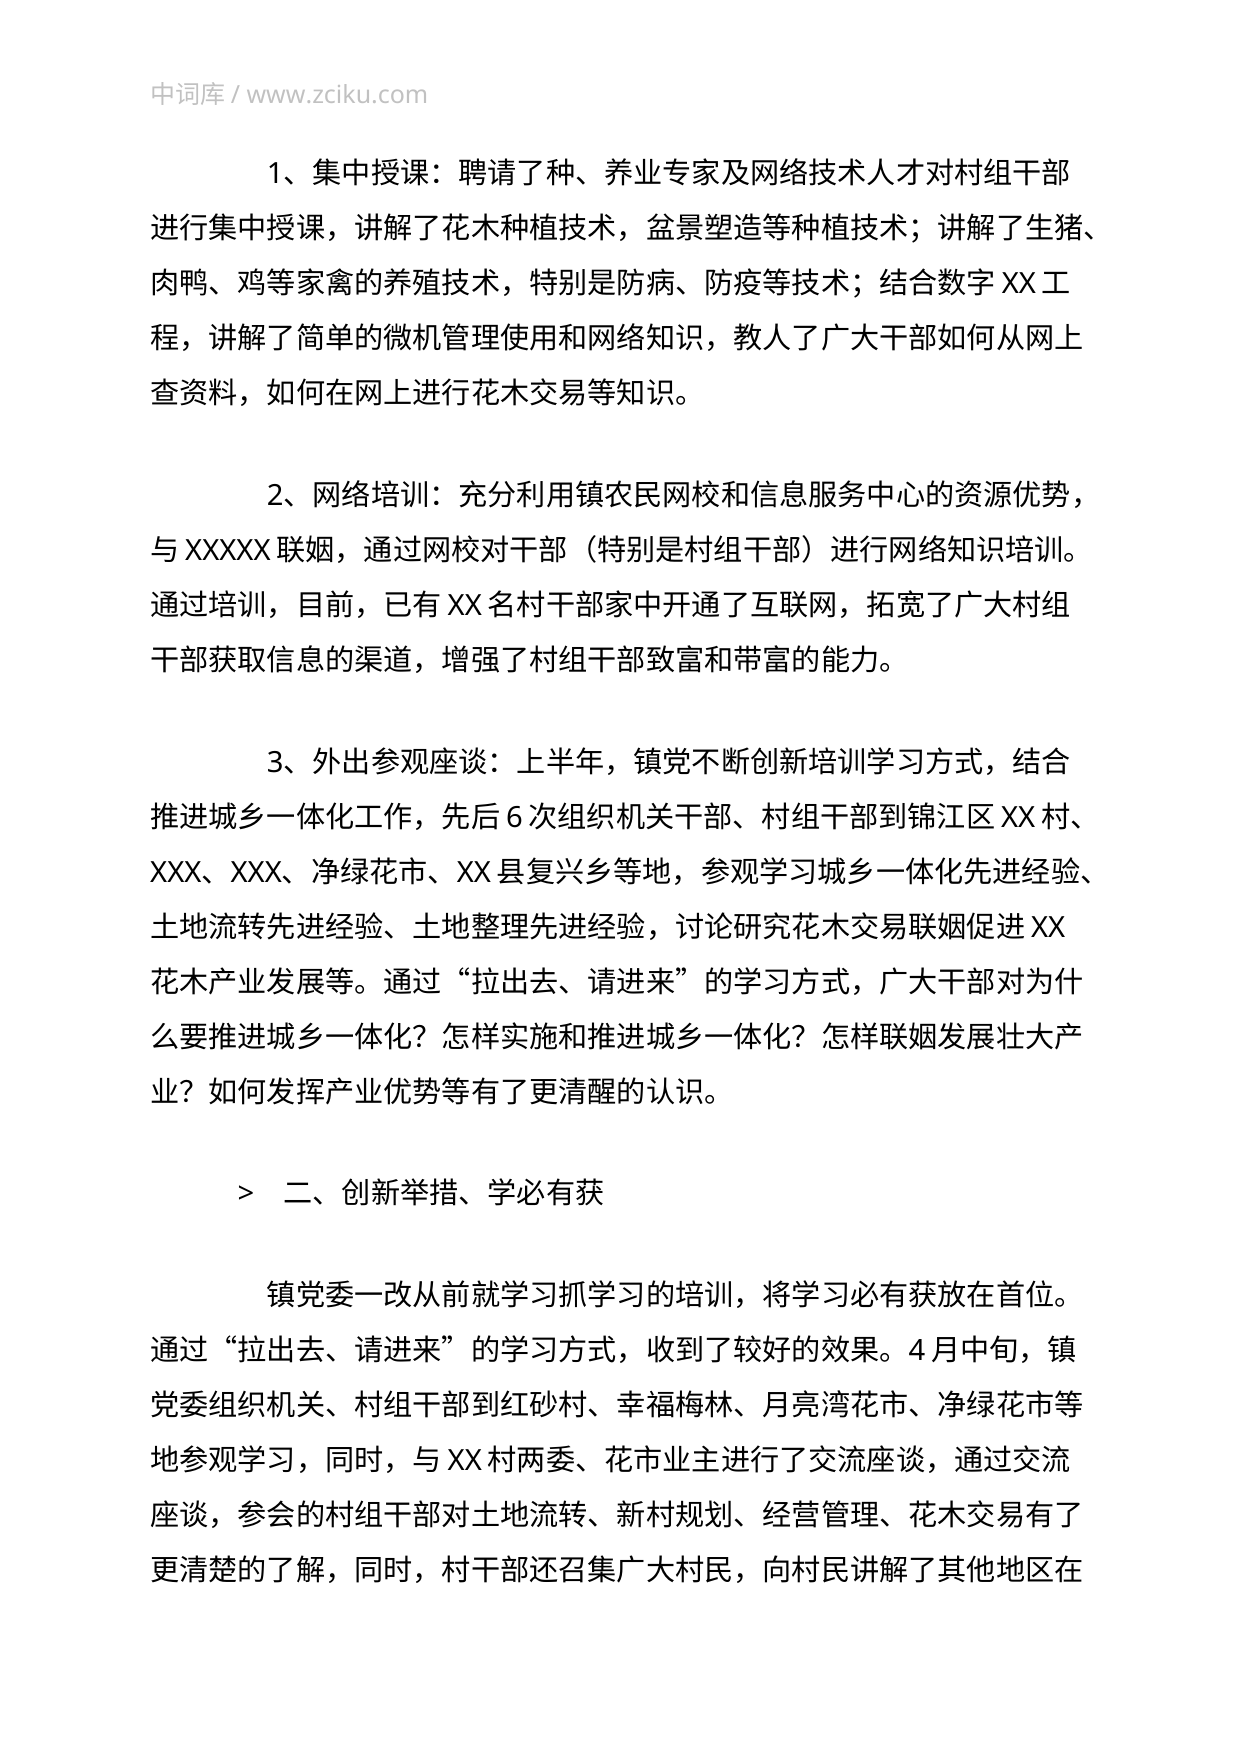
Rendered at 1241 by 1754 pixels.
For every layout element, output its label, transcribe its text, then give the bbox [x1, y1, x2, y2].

text 1、集中授课：聘请了种、养业专家及网络技术人才对村组干部进行集中授课，讲解了花木种植技术，盆景塑造等种植技术；讲解了生猪、肉鸭、鸡等家禽的养殖技术，特别是防病、防疫等技术；结合数字XX工程，讲解了简单的微机管理使用和网络知识，教人了广大干部如何从网上查资料，如何在网上进行花木交易等知识。 [150, 150, 1090, 412]
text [150, 1272, 1090, 1589]
text 2、网络培训：充分利用镇农民网校和信息服务中心的资源优势，与XXXXX联姻，通过网校对干部（特别是村组干部）进行网络知识培训。通过培训，目前，已有XX名村干部家中开通了互联网，拓宽了广大村组干部获取信息的渠道，增强了村组干部致富和带富的能力。 [150, 472, 1090, 679]
text 3、外出参观座谈：上半年，镇党不断创新培训学习方式，结合推进城乡一体化工作，先后6次组织机关干部、村组干部到锦江区XX村、XXX、XXX、净绿花市、XX县复兴乡等地，参观学习城乡一体化先进经验、土地流转先进经验、土地整理先进经验，讨论研究花木交易联姻促进XX花木产业发展等。通过“拉出去、请进来”的学习方式，广大干部对为什么要推进城乡一体化？怎样实施和推进城乡一体化？怎样联姻发展壮大产业？如何发挥产业优势等有了更清醒的认识。 [150, 738, 1090, 1110]
text > 二、创新举措、学必有获 [150, 1170, 1090, 1212]
